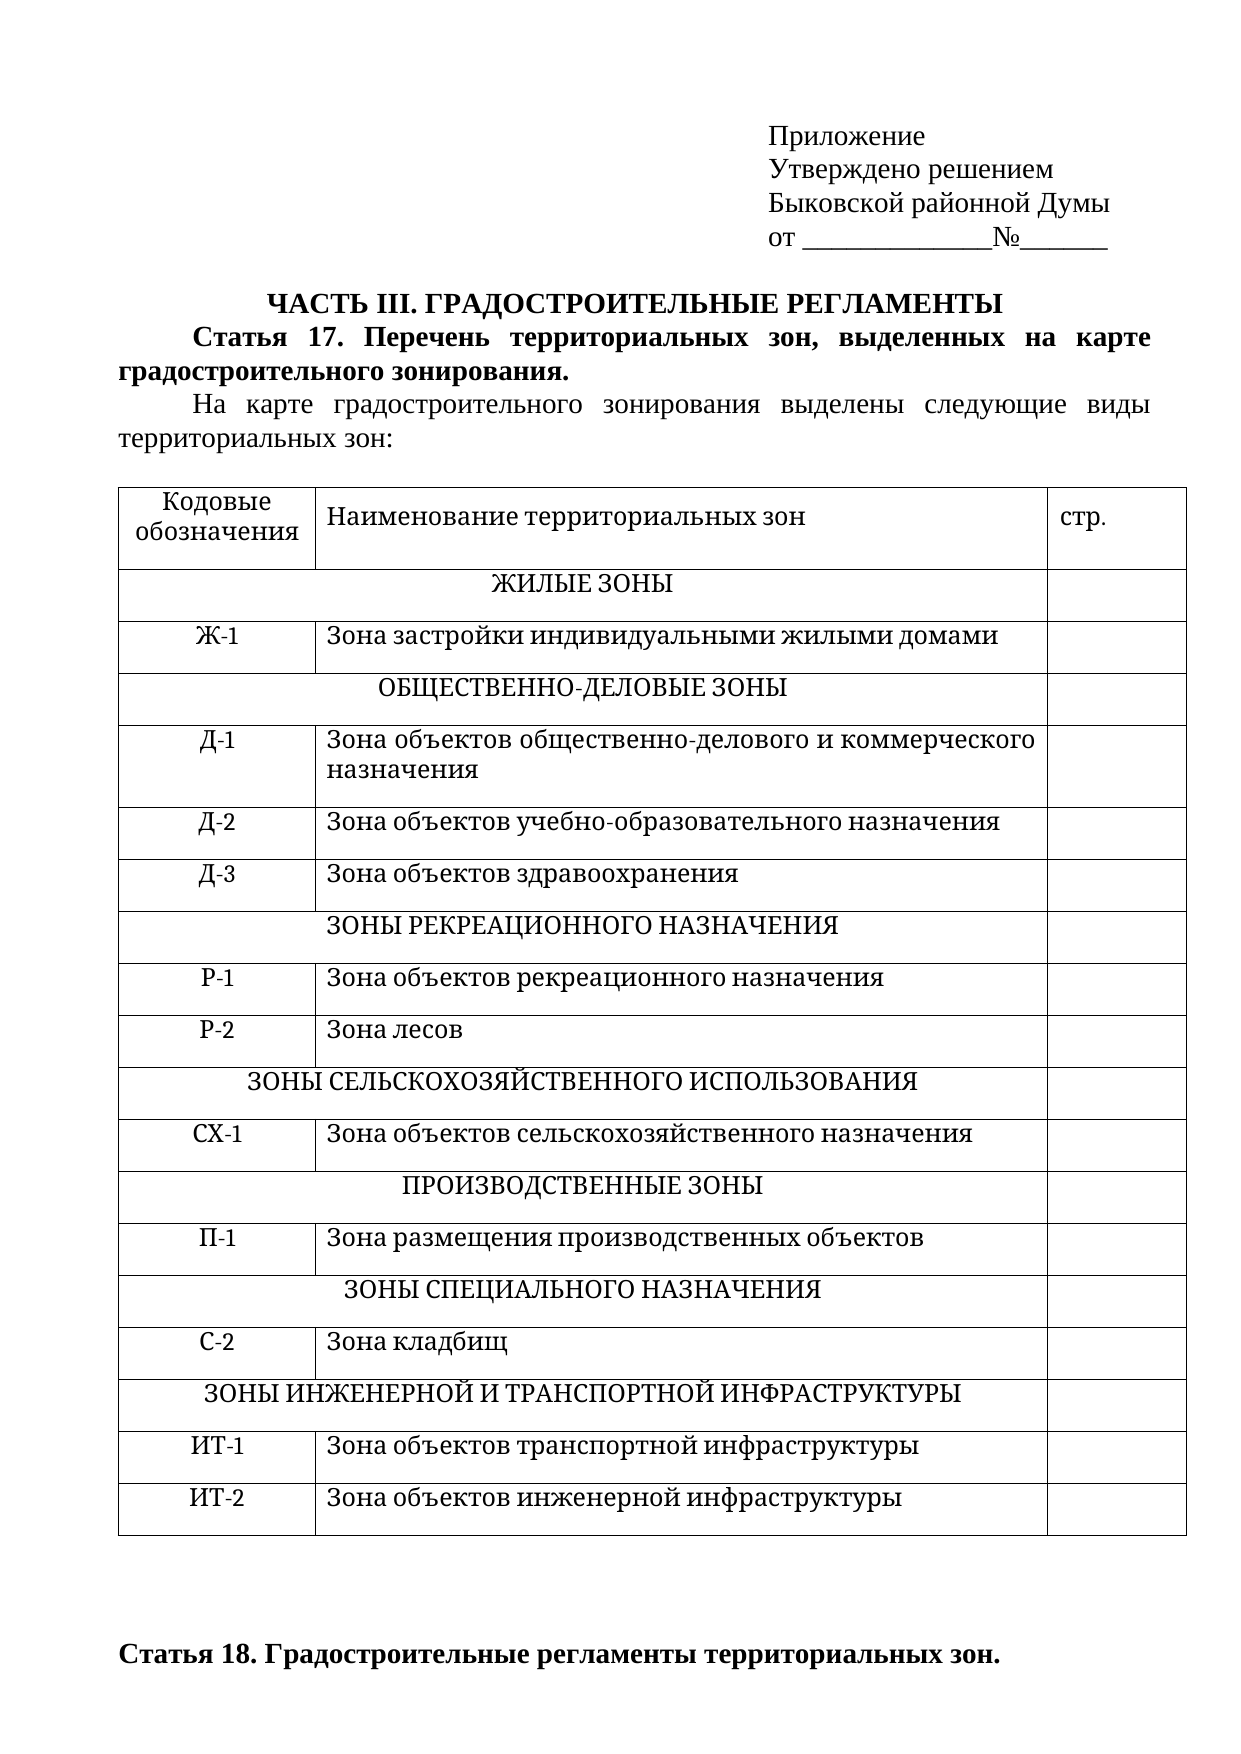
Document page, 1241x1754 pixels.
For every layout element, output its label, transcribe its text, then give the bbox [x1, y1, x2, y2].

table_cell [1048, 1068, 1186, 1119]
table_cell [1048, 808, 1186, 859]
table_cell [1048, 912, 1186, 963]
table_cell Зона объектов здравоохранения [316, 860, 1047, 911]
table_cell Зона объектов общественно-делового и коммерческого назначения [316, 726, 1047, 807]
table_cell [1048, 570, 1186, 621]
text ЧАСТЬ III. ГРАДОСТРОИТЕЛЬНЫЕ РЕГЛАМЕНТЫ [118, 286, 1152, 319]
text Быковской районной Думы [118, 185, 1152, 219]
table_cell Зона объектов рекреационного назначения [316, 964, 1047, 1015]
table_cell [1048, 1120, 1186, 1171]
table_cell ИТ-1 [119, 1432, 315, 1483]
table_cell Зона лесов [316, 1016, 1047, 1067]
table_header Кодовые обозначения [119, 488, 315, 569]
text Статья 17. Перечень территориальных зон, выделенных на карте градостроительного зонирования. [118, 319, 1152, 386]
text от _____________№______ [118, 219, 1152, 252]
table_cell [1048, 1016, 1186, 1067]
table_cell Зона объектов сельскохозяйственного назначения [316, 1120, 1047, 1171]
table_cell [1048, 1380, 1186, 1431]
table_cell Д-3 [119, 860, 315, 911]
table_cell ЗОНЫ ИНЖЕНЕРНОЙ И ТРАНСПОРТНОЙ ИНФРАСТРУКТУРЫ [119, 1380, 1047, 1431]
table_cell Ж-1 [119, 622, 315, 673]
table_cell ОБЩЕСТВЕННО-ДЕЛОВЫЕ ЗОНЫ [119, 674, 1047, 725]
table_cell [1048, 1224, 1186, 1275]
table_cell СХ-1 [119, 1120, 315, 1171]
table_header Наименование территориальных зон [316, 488, 1047, 569]
table_cell Р-2 [119, 1016, 315, 1067]
table_cell [1048, 622, 1186, 673]
table_cell ЖИЛЫЕ ЗОНЫ [119, 570, 1047, 621]
table_cell [1048, 1172, 1186, 1223]
text Утверждено решением [118, 152, 1152, 185]
table_cell [1048, 1328, 1186, 1379]
table_cell Р-1 [119, 964, 315, 1015]
text Приложение [118, 118, 1152, 152]
table_cell Зона размещения производственных объектов [316, 1224, 1047, 1275]
table_cell П-1 [119, 1224, 315, 1275]
table_cell Д-1 [119, 726, 315, 807]
table_header стр. [1048, 488, 1186, 569]
table_cell [1048, 726, 1186, 807]
table_cell ИТ-2 [119, 1484, 315, 1535]
table_cell С-2 [119, 1328, 315, 1379]
table_cell [1048, 860, 1186, 911]
table_cell [1048, 1484, 1186, 1535]
text Статья 18. Градостроительные регламенты территориальных зон. [118, 1636, 1152, 1670]
table_cell ЗОНЫ РЕКРЕАЦИОННОГО НАЗНАЧЕНИЯ [119, 912, 1047, 963]
table_cell [1048, 674, 1186, 725]
table_cell Д-2 [119, 808, 315, 859]
table_cell ПРОИЗВОДСТВЕННЫЕ ЗОНЫ [119, 1172, 1047, 1223]
table_cell [1048, 1432, 1186, 1483]
table_cell Зона кладбищ [316, 1328, 1047, 1379]
table_cell [1048, 1276, 1186, 1327]
table_cell Зона объектов инженерной инфраструктуры [316, 1484, 1047, 1535]
table_cell Зона объектов транспортной инфраструктуры [316, 1432, 1047, 1483]
text На карте градостроительного зонирования выделены следующие виды территориальных зон: [118, 386, 1152, 453]
table_cell [1048, 964, 1186, 1015]
table_cell ЗОНЫ СЕЛЬСКОХОЗЯЙСТВЕННОГО ИСПОЛЬЗОВАНИЯ [119, 1068, 1047, 1119]
table_cell Зона застройки индивидуальными жилыми домами [316, 622, 1047, 673]
table_cell ЗОНЫ СПЕЦИАЛЬНОГО НАЗНАЧЕНИЯ [119, 1276, 1047, 1327]
table_cell Зона объектов учебно-образовательного назначения [316, 808, 1047, 859]
